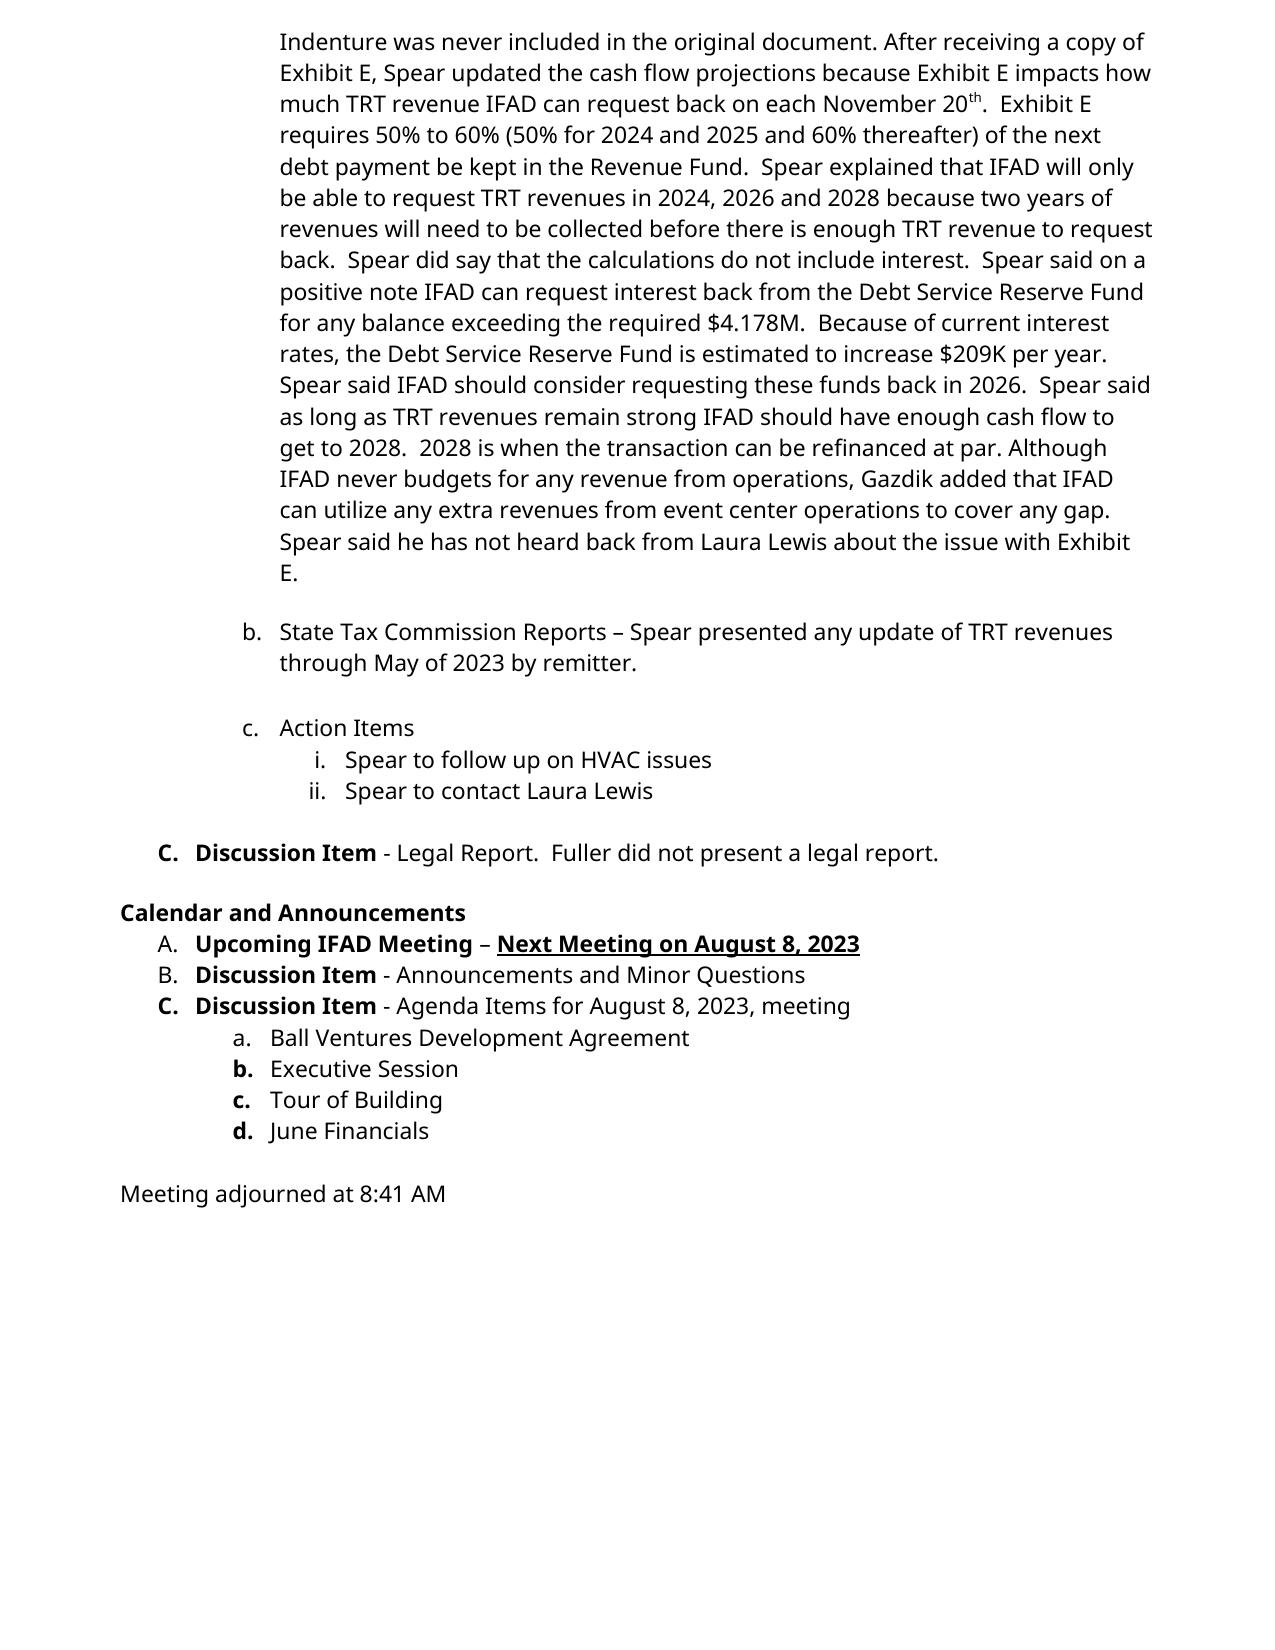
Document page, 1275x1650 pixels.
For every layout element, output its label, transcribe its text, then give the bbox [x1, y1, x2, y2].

list Upcoming IFAD Meeting – Next Meeting on August 8, 2023 [157, 928, 1155, 959]
list June Financials [232, 1115, 1155, 1147]
list Spear to follow up on HVAC issues [326, 743, 1155, 775]
list Action Items [242, 712, 1155, 743]
list Spear to contact Laura Lewis [326, 775, 1155, 806]
list Ball Ventures Development Agreement [232, 1022, 1155, 1053]
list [242, 26, 1155, 588]
list Executive Session [232, 1053, 1155, 1084]
list Tour of Building [232, 1084, 1155, 1115]
list Discussion Item - Agenda Items for August 8, 2023, meeting [157, 990, 1155, 1022]
list State Tax Commission Reports – Spear presented any update of TRT revenues through May of 2023 by remitter. [242, 616, 1155, 678]
text Meeting adjourned at 8:41 AM [120, 1178, 1155, 1209]
text Calendar and Announcements [120, 897, 1155, 928]
list Discussion Item - Announcements and Minor Questions [157, 959, 1155, 990]
list Discussion Item - Legal Report. Fuller did not present a legal report. [157, 837, 1155, 868]
